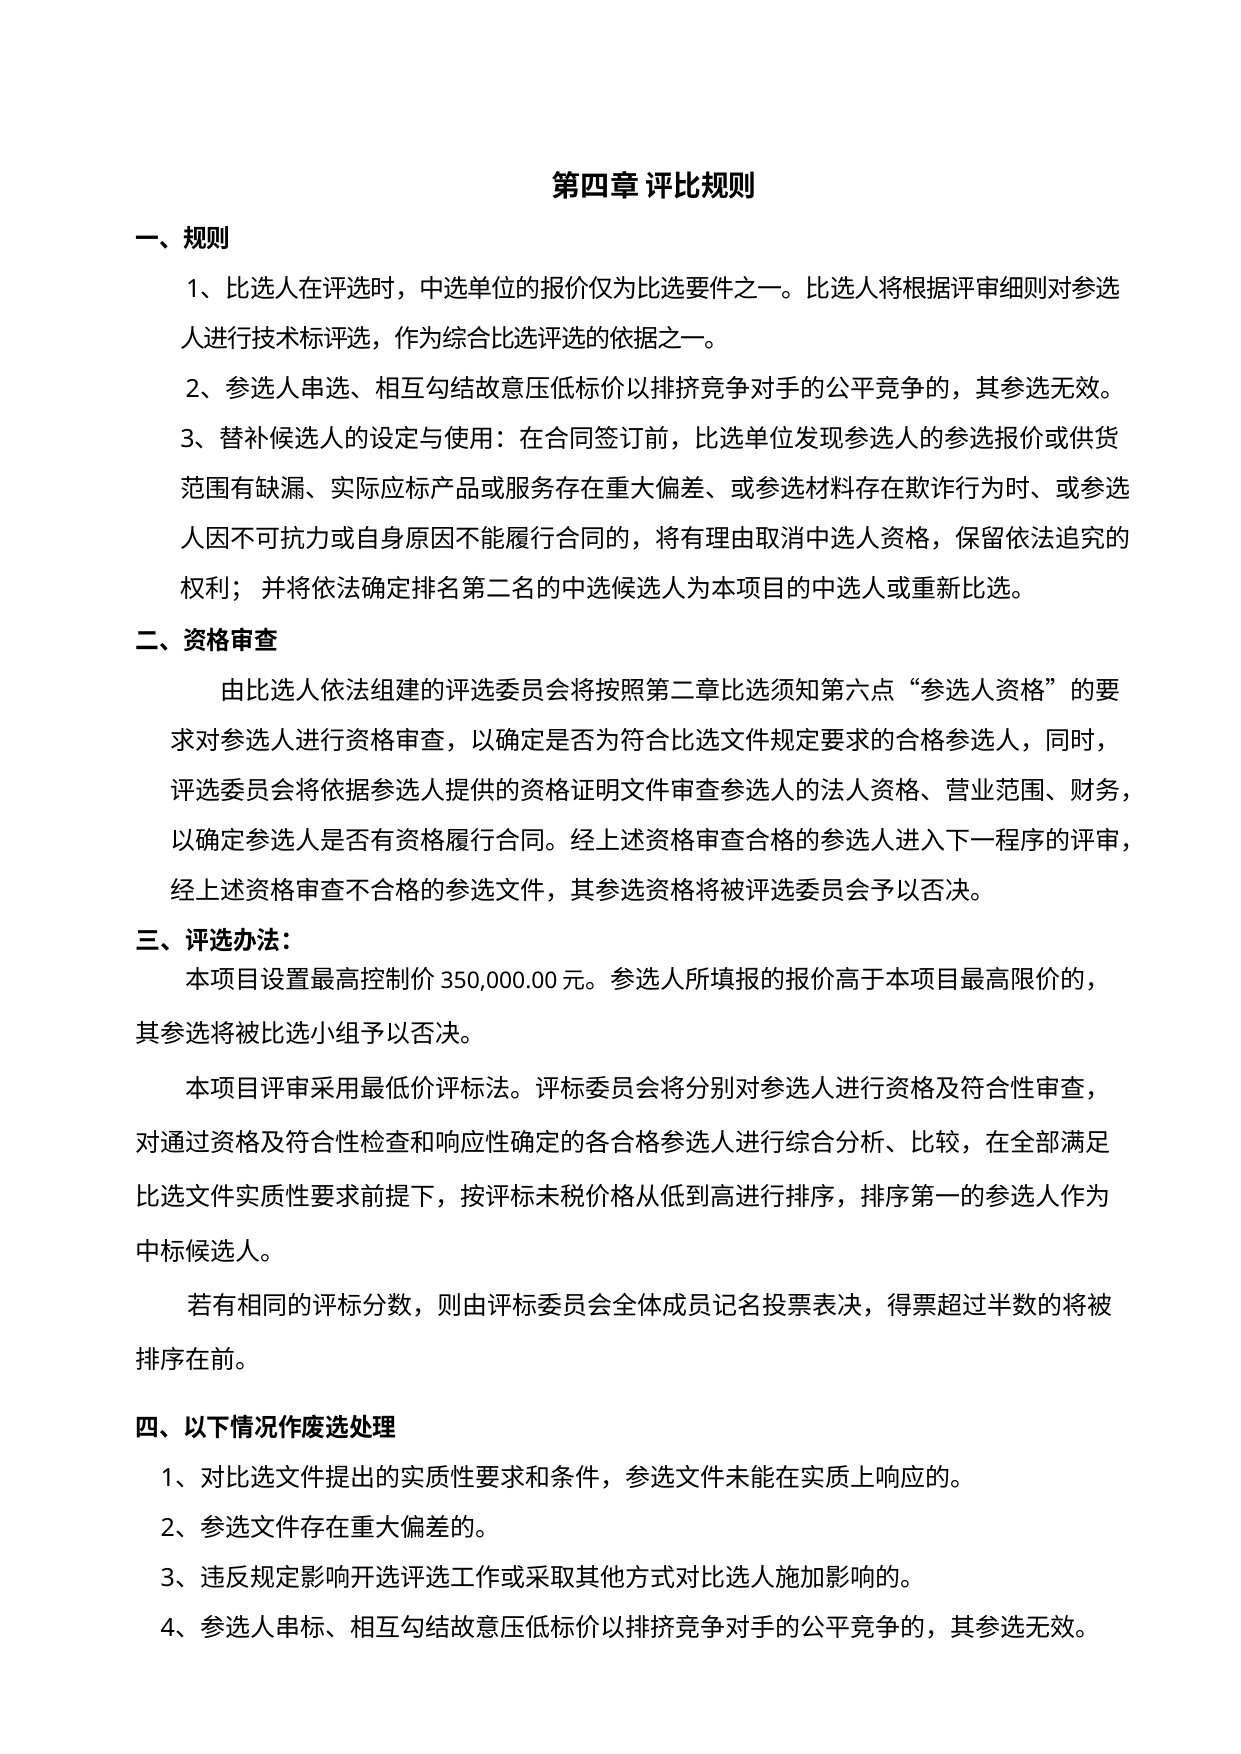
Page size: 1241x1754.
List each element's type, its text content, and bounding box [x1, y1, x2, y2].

text 本项目设置最高控制价350,000.00元。参选人所填报的报价高于本项目最高限价的，其参选将被比选小组予以否决。 [135, 959, 1134, 1050]
text 四、以下情况作废选处理 [135, 1396, 1134, 1446]
text 一、规则 [135, 208, 1134, 258]
text 二、资格审查 [135, 609, 1134, 659]
text 2、参选人串选、相互勾结故意压低标价以排挤竞争对手的公平竞争的，其参选无效。 [135, 358, 1121, 408]
text 4、参选人串标、相互勾结故意压低标价以排挤竞争对手的公平竞争的，其参选无效。 [135, 1596, 1121, 1646]
text 1、对比选文件提出的实质性要求和条件，参选文件未能在实质上响应的。 [135, 1446, 1121, 1496]
text 本项目评审采用最低价评标法。评标委员会将分别对参选人进行资格及符合性审查，对通过资格及符合性检查和响应性确定的各合格参选人进行综合分析、比较，在全部满足比选文件实质性要求前提下，按评标未税价格从低到高进行排序，排序第一的参选人作为中标候选人。 [135, 1068, 1134, 1267]
text 1、比选人在评选时，中选单位的报价仅为比选要件之一。比选人将根据评审细则对参选人进行技术标评选，作为综合比选评选的依据之一。 [180, 258, 1121, 358]
text 若有相同的评标分数，则由评标委员会全体成员记名投票表决，得票超过半数的将被排序在前。 [135, 1286, 1134, 1376]
text 3、违反规定影响开选评选工作或采取其他方式对比选人施加影响的。 [135, 1546, 1121, 1596]
text 三、评选办法： [135, 909, 1134, 959]
text 由比选人依法组建的评选委员会将按照第二章比选须知第六点“参选人资格”的要求对参选人进行资格审查，以确定是否为符合比选文件规定要求的合格参选人，同时，评选委员会将依据参选人提供的资格证明文件审查参选人的法人资格、营业范围、财务，以确定参选人是否有资格履行合同。经上述资格审查合格的参选人进入下一程序的评审，经上述资格审查不合格的参选文件，其参选资格将被评选委员会予以否决。 [170, 659, 1134, 909]
text 2、参选文件存在重大偏差的。 [135, 1496, 1121, 1546]
text 3、替补候选人的设定与使用：在合同签订前，比选单位发现参选人的参选报价或供货范围有缺漏、实际应标产品或服务存在重大偏差、或参选材料存在欺诈行为时、或参选人因不可抗力或自身原因不能履行合同的，将有理由取消中选人资格，保留依法追究的权利； 并将依法确定排名第二名的中选候选人为本项目的中选人或重新比选。 [180, 408, 1134, 608]
subtitle 第四章 评比规则 [173, 156, 1134, 206]
